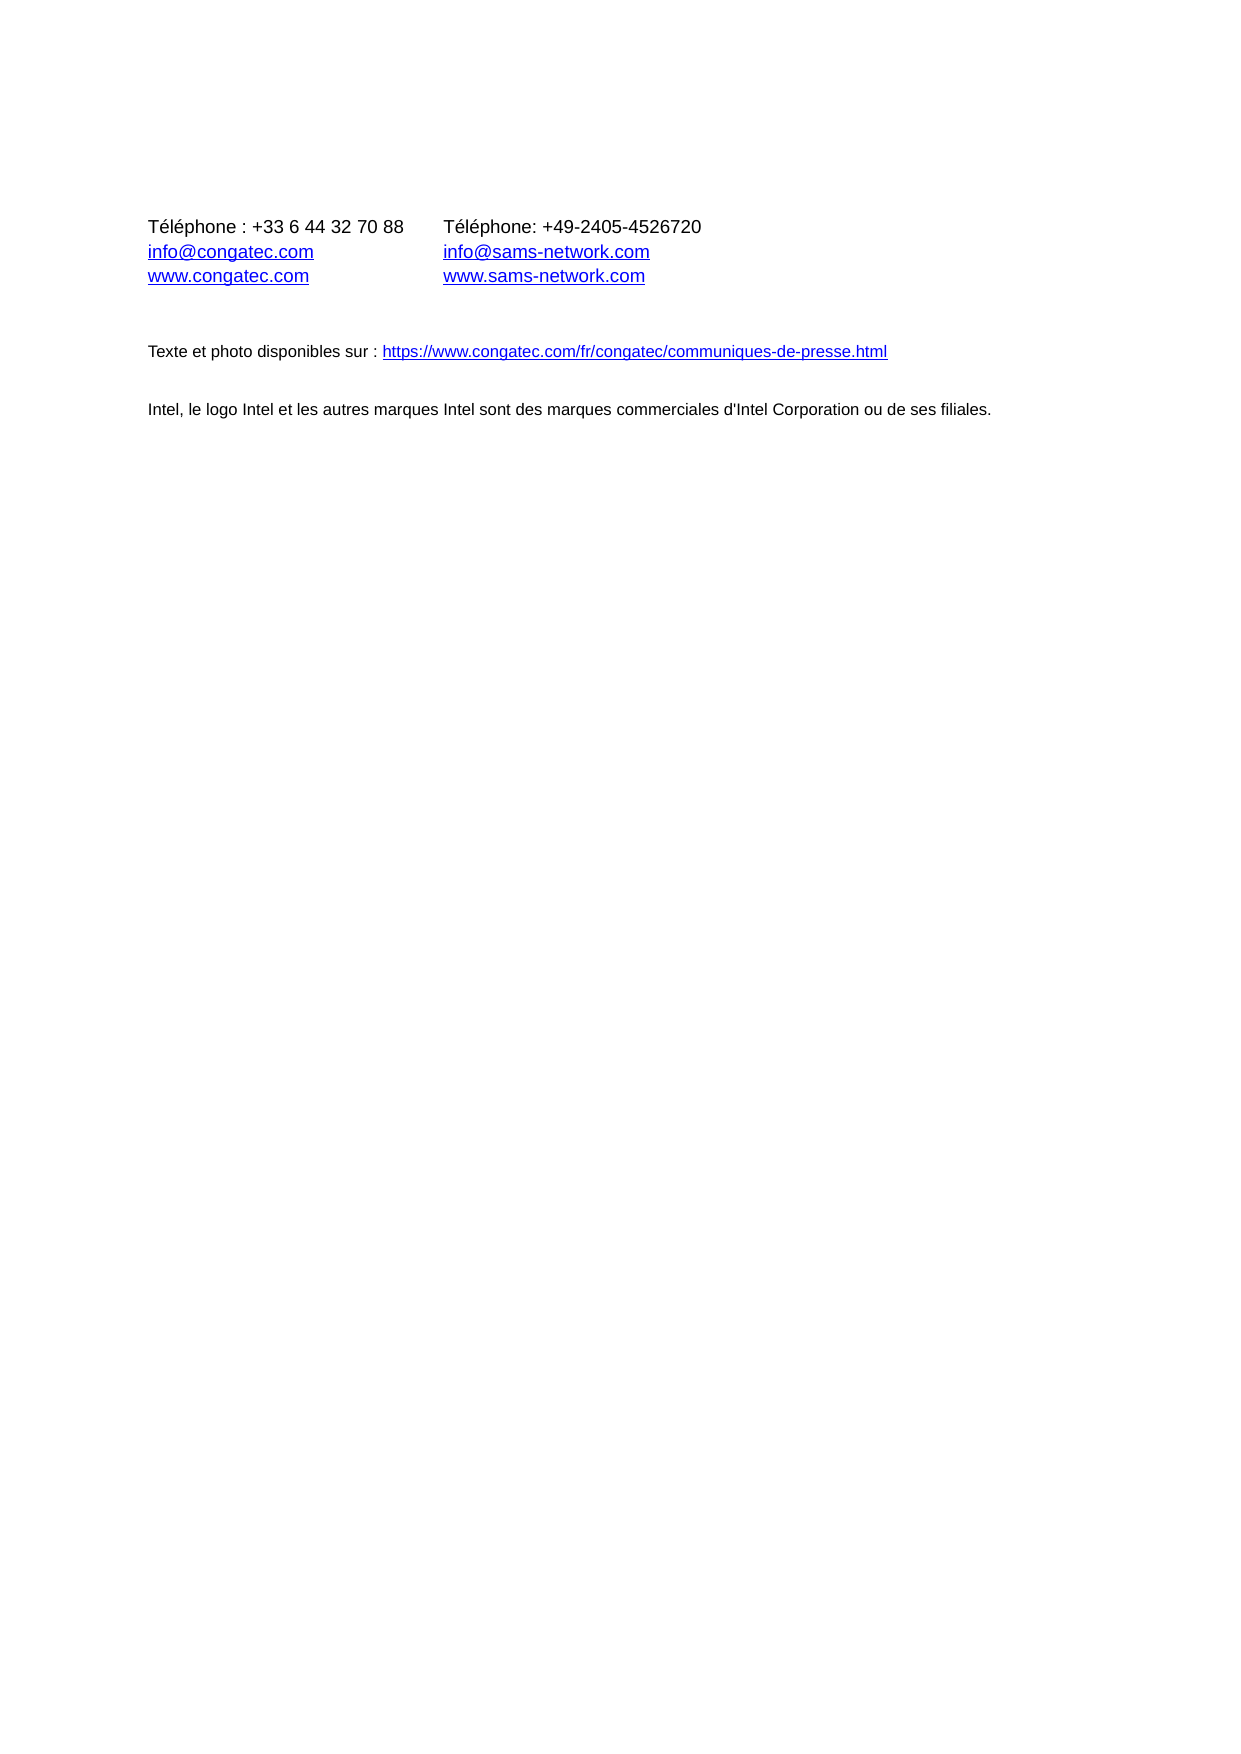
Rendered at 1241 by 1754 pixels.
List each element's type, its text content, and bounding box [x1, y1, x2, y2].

text Texte et photo disponibles sur : https://www.congatec.com/fr/congatec/communiques-de-presse.html [148, 342, 1063, 361]
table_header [148, 216, 443, 291]
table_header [443, 216, 709, 291]
text Intel, le logo Intel et les autres marques Intel sont des marques commerciales d'Intel Corporation ou de ses filiales. [148, 399, 1063, 418]
